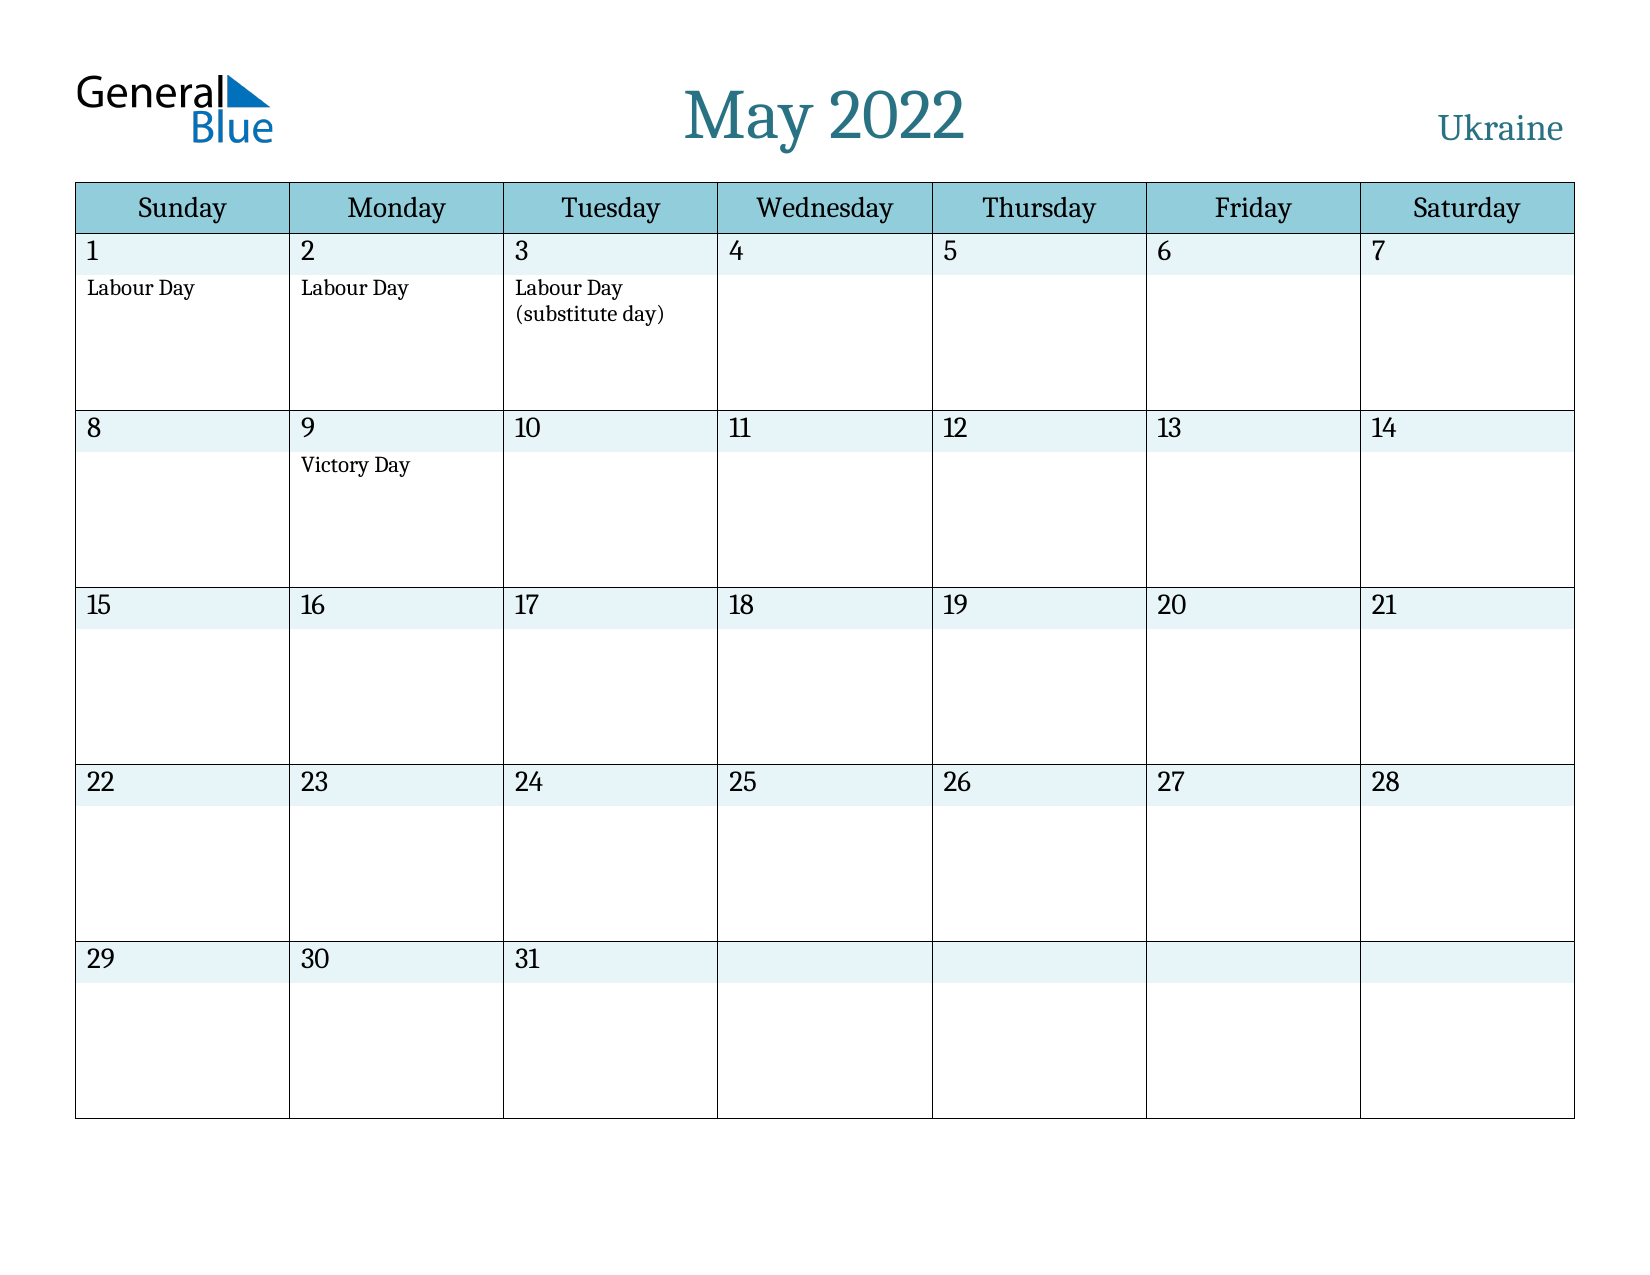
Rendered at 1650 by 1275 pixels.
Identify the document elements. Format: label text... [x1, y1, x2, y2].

table_header [76, 75, 503, 182]
table_cell [1147, 806, 1360, 941]
table_cell 21 [1361, 588, 1574, 629]
table_cell [504, 806, 717, 941]
table_cell Friday [1147, 183, 1360, 233]
table_cell Labour Day [76, 275, 289, 410]
table_cell [290, 629, 503, 764]
table_cell [1147, 629, 1360, 764]
table_cell [1147, 942, 1360, 983]
table_cell [933, 275, 1146, 410]
table_cell Labour Day [290, 275, 503, 410]
table_cell [1361, 275, 1574, 410]
table_cell 31 [504, 942, 717, 983]
table_cell Monday [290, 183, 503, 233]
table_cell [1147, 983, 1360, 1118]
table_cell 27 [1147, 765, 1360, 806]
table_cell 29 [76, 942, 289, 983]
table_cell 4 [718, 234, 932, 275]
table_cell [933, 942, 1146, 983]
table_cell 18 [718, 588, 932, 629]
table_cell 1 [76, 234, 289, 275]
table_cell [290, 806, 503, 941]
table_cell [1147, 275, 1360, 410]
table_cell Sunday [76, 183, 289, 233]
table_cell Labour Day (substitute day) [504, 275, 717, 410]
table_cell 10 [504, 411, 717, 452]
table_cell [504, 983, 717, 1118]
table_cell 6 [1147, 234, 1360, 275]
table_cell [1361, 452, 1574, 587]
table_cell [76, 452, 289, 587]
table_cell [718, 629, 932, 764]
table_cell 16 [290, 588, 503, 629]
table_cell [718, 275, 932, 410]
table_cell Tuesday [504, 183, 717, 233]
table_cell [718, 452, 932, 587]
table_cell Thursday [933, 183, 1146, 233]
table_cell [933, 806, 1146, 941]
table_cell 9 [290, 411, 503, 452]
table_cell [1147, 452, 1360, 587]
table_cell 8 [76, 411, 289, 452]
table_cell 15 [76, 588, 289, 629]
table_cell [290, 983, 503, 1118]
table_cell [504, 629, 717, 764]
table_cell Victory Day [290, 452, 503, 587]
table_cell 17 [504, 588, 717, 629]
table_cell [1361, 942, 1574, 983]
table_cell Saturday [1361, 183, 1574, 233]
table_cell 2 [290, 234, 503, 275]
table_header Ukraine [1146, 75, 1574, 182]
table_header May 2022 [504, 75, 1146, 182]
table_cell [76, 806, 289, 941]
table_cell 30 [290, 942, 503, 983]
table_cell [76, 629, 289, 764]
table_cell 28 [1361, 765, 1574, 806]
table_cell 11 [718, 411, 932, 452]
table_cell [718, 983, 932, 1118]
table_cell 7 [1361, 234, 1574, 275]
table_cell 23 [290, 765, 503, 806]
table_cell 13 [1147, 411, 1360, 452]
table_cell 22 [76, 765, 289, 806]
table_cell 20 [1147, 588, 1360, 629]
table_cell [76, 983, 289, 1118]
table_cell 19 [933, 588, 1146, 629]
table_cell 3 [504, 234, 717, 275]
table_cell 25 [718, 765, 932, 806]
table_cell [1361, 983, 1574, 1118]
table_cell [1361, 629, 1574, 764]
table_cell [933, 452, 1146, 587]
table_cell [504, 452, 717, 587]
table_cell 24 [504, 765, 717, 806]
table_cell 26 [933, 765, 1146, 806]
table_cell 12 [933, 411, 1146, 452]
table_cell [718, 806, 932, 941]
table_cell Wednesday [718, 183, 932, 233]
table_cell [933, 983, 1146, 1118]
picture [77, 75, 273, 143]
table_cell [933, 629, 1146, 764]
table_cell 14 [1361, 411, 1574, 452]
table_cell 5 [933, 234, 1146, 275]
table_cell [1361, 806, 1574, 941]
table_cell [718, 942, 932, 983]
